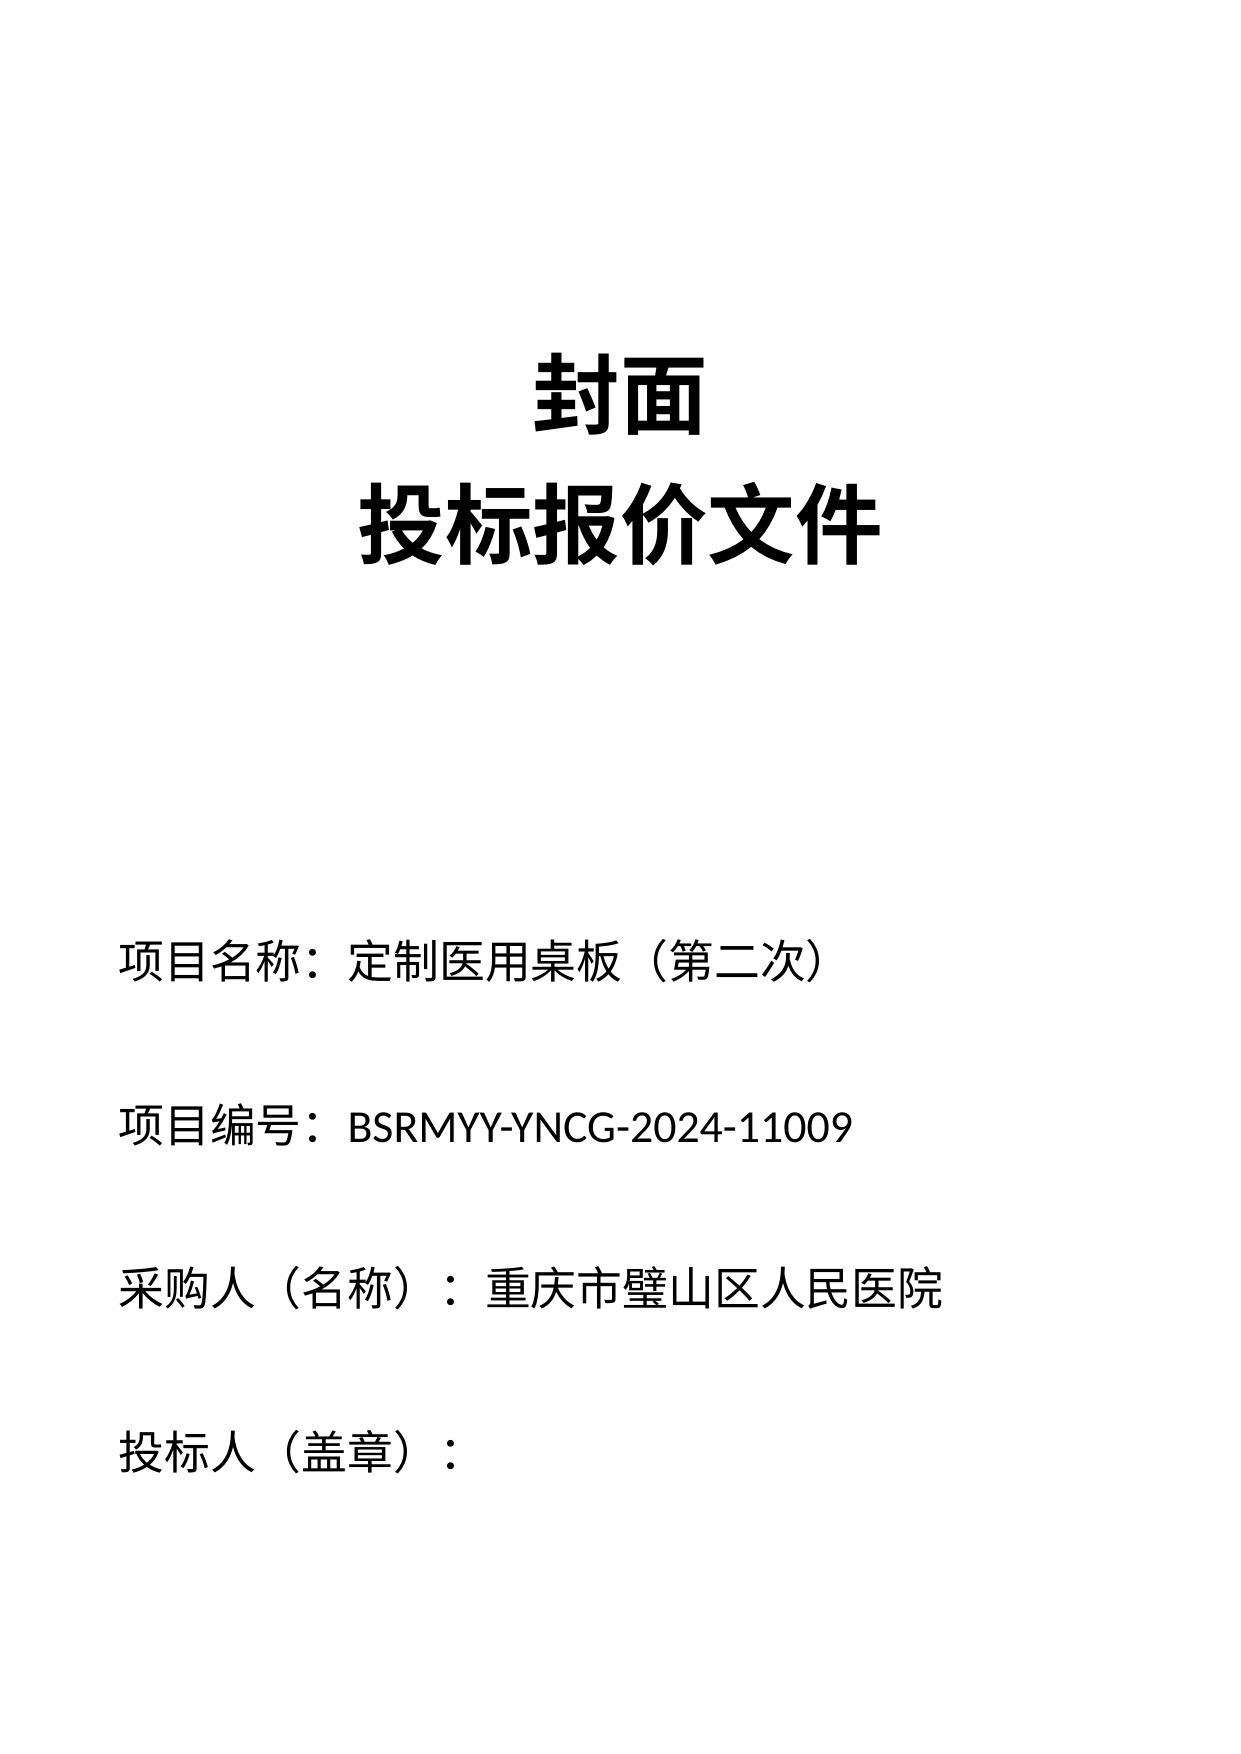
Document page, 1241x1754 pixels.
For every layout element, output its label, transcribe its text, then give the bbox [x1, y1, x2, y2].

text 投标人（盖章）： [118, 1401, 1122, 1498]
text 项目编号：BSRMYY-YNCG-2024-11009 [118, 1073, 1122, 1171]
text 项目名称：定制医用桌板（第二次） [118, 909, 1122, 1007]
text 采购人（名称）：重庆市璧山区人民医院 [118, 1237, 1122, 1335]
text 投标报价文件 [118, 454, 1122, 584]
text 封面 [118, 324, 1122, 454]
